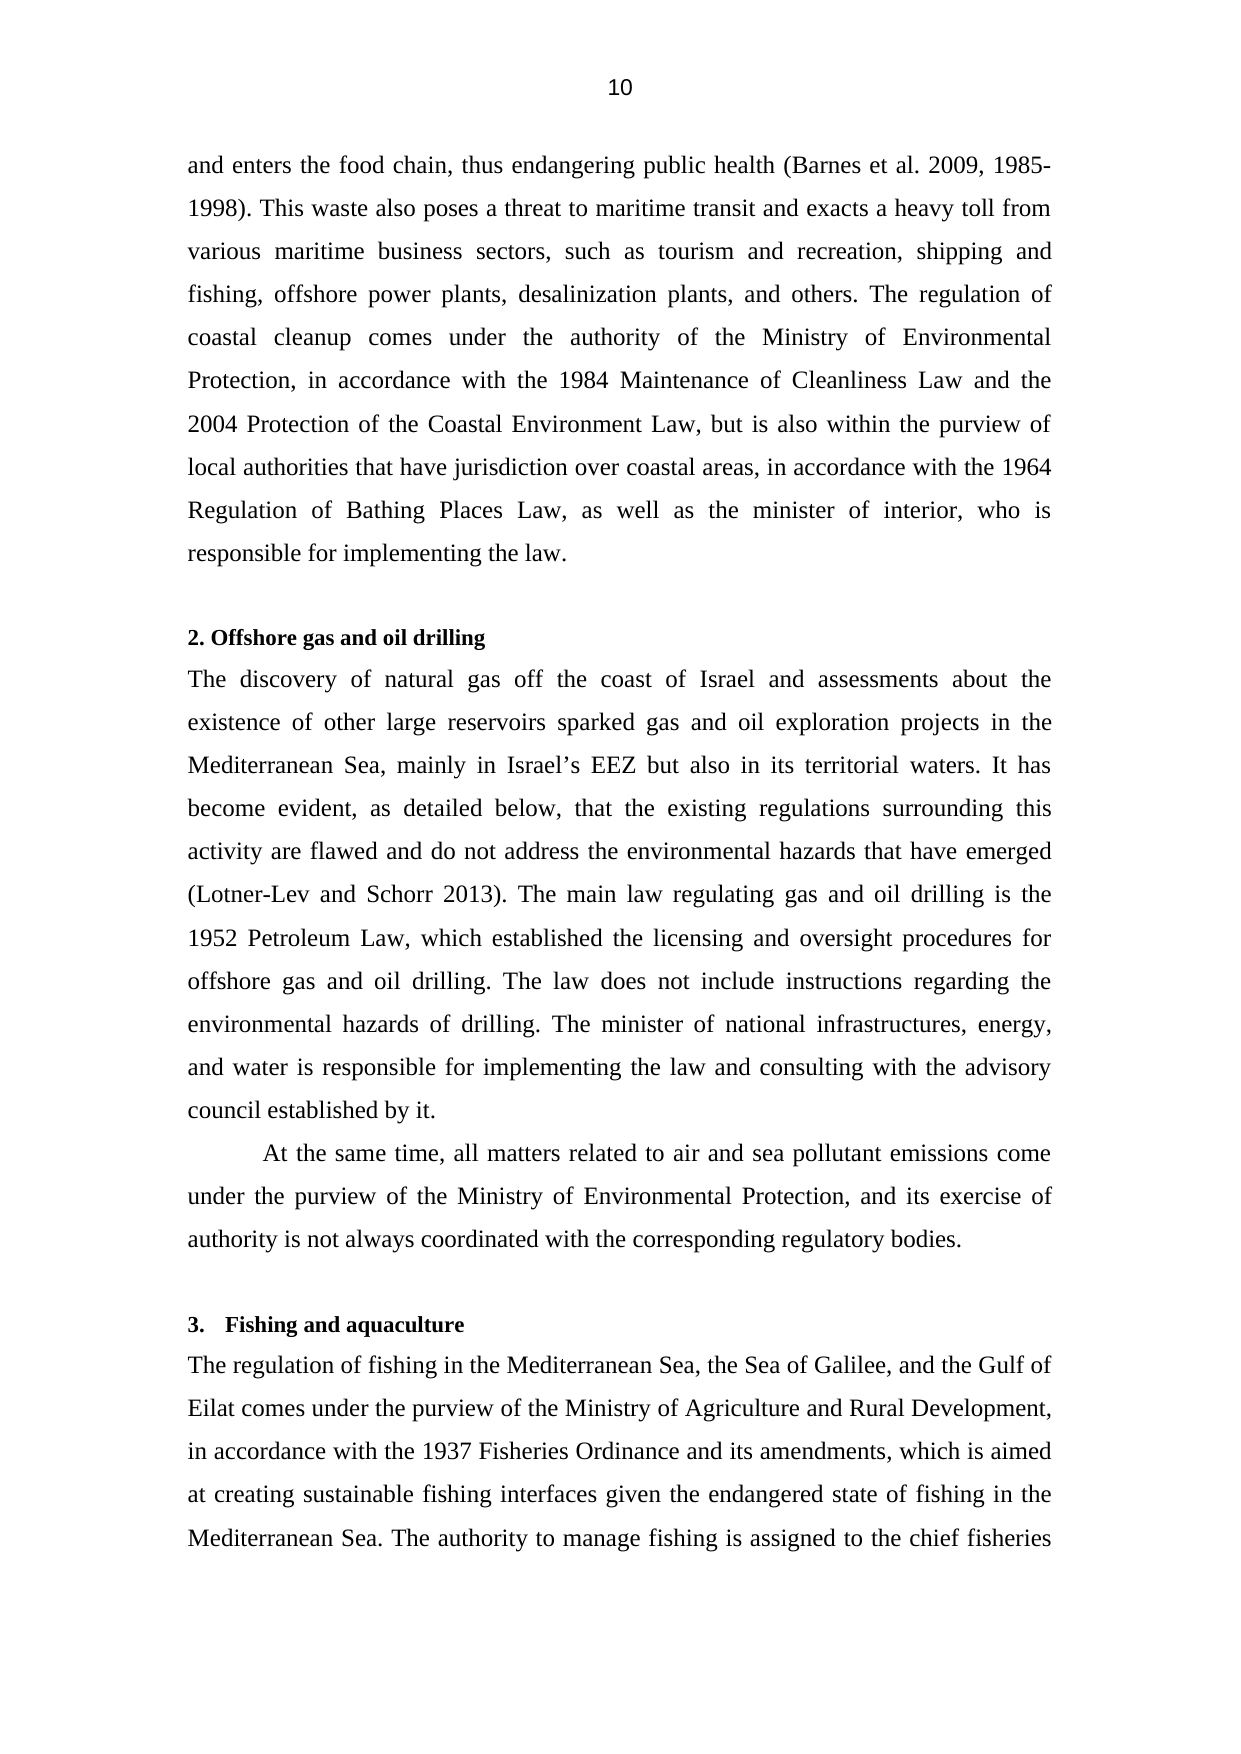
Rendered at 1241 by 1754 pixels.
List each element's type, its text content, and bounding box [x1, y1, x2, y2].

text At the same time, all matters related to air and sea pollutant emissions come under the purview of the Ministry of Environmental Protection, and its exercise of authority is not always coordinated with the corresponding regulatory bodies. [187, 1138, 1053, 1253]
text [187, 1350, 1053, 1551]
text The discovery of natural gas off the coast of Israel and assessments about the existence of other large reservoirs sparked gas and oil exploration projects in the Mediterranean Sea, mainly in Israel’s EEZ but also in its territorial waters. It has become evident, as detailed below, that the existing regulations surrounding this activity are flawed and do not address the environmental hazards that have emerged (Lotner-Lev and Schorr 2013). The main law regulating gas and oil drilling is the 1952 Petroleum Law, which established the licensing and oversight procedures for offshore gas and oil drilling. The law does not include instructions regarding the environmental hazards of drilling. The minister of national infrastructures, energy, and water is responsible for implementing the law and consulting with the advisory council established by it. [187, 664, 1053, 1124]
text 2. Offshore gas and oil drilling [187, 624, 1053, 651]
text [187, 150, 1053, 567]
list Fishing and aquaculture [187, 1311, 1053, 1337]
